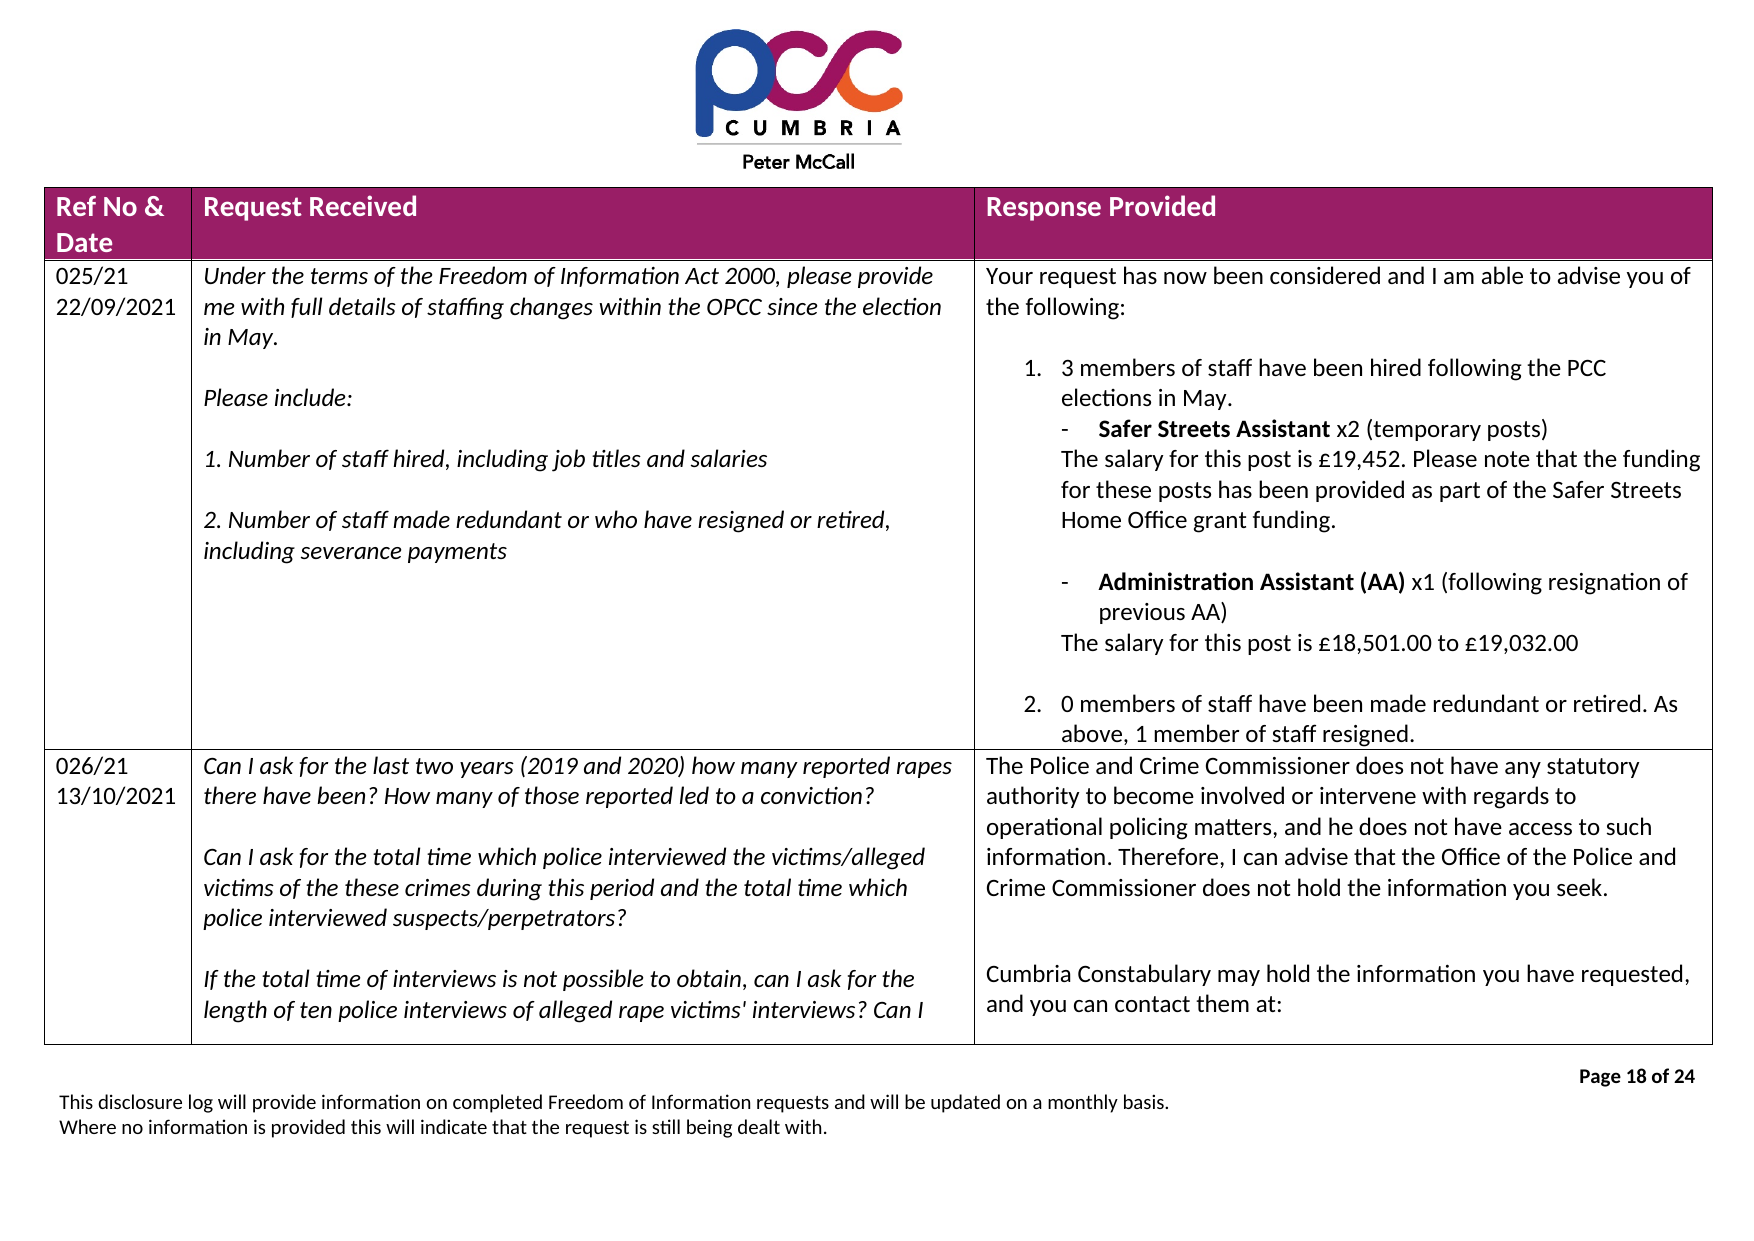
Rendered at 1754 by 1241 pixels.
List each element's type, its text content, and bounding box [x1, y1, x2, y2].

table_cell Your request has now been considered and I am able to advise you of the following: 3 members of staff have been hired following the PCC elections in May. Safer Streets Assistant x2 (temporary posts) The salary for this post is £19,452. Please note that the funding for these posts has been provided as part of the Safer Streets Home Office grant funding. Administration Assistant (AA) x1 (following resignation of previous AA) The salary for this post is £18,501.00 to £19,032.00 0 members of staff have been made redundant or retired. As above, 1 member of staff resigned. [975, 261, 1712, 749]
table_header Response Provided [975, 188, 1712, 259]
table_cell Under the terms of the Freedom of Information Act 2000, please provide me with full details of staffing changes within the OPCC since the election in May. Please include: 1. Number of staff hired, including job titles and salaries 2. Number of staff made redundant or who have resigned or retired, including severance payments [192, 261, 974, 749]
table_cell 025/21 22/09/2021 [45, 261, 191, 749]
table_cell 026/21 13/10/2021 [45, 750, 191, 1044]
table_header Request Received [192, 188, 974, 259]
picture [695, 29, 903, 169]
table_header Ref No & Date [45, 188, 191, 259]
